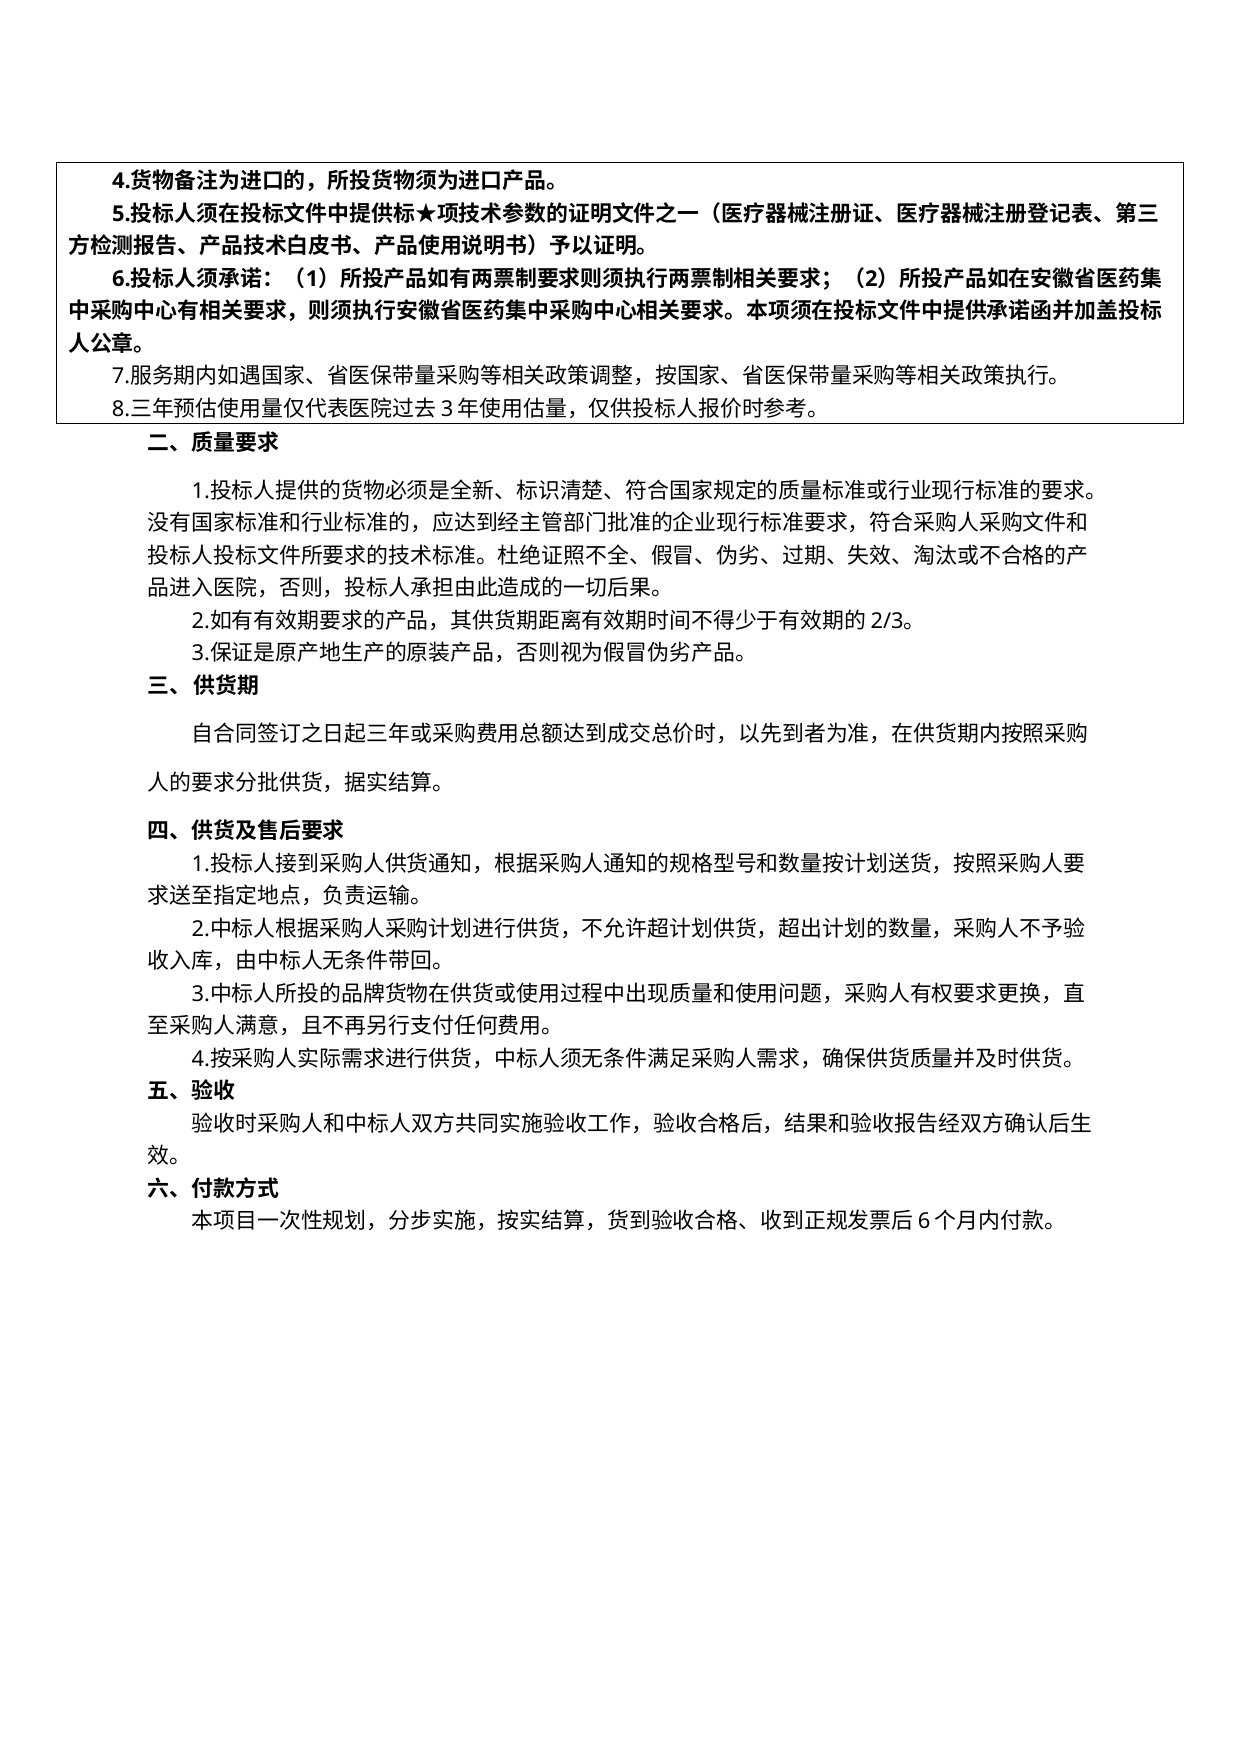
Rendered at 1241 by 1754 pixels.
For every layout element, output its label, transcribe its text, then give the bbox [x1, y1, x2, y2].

list 自合同签订之日起三年或采购费用总额达到成交总价时，以先到者为准，在供货期内按照采购人的要求分批供货，据实结算。 [148, 716, 1093, 797]
text 4.按采购人实际需求进行供货，中标人须无条件满足采购人需求，确保供货质量并及时供货。 [148, 1040, 1093, 1073]
text 3.中标人所投的品牌货物在供货或使用过程中出现质量和使用问题，采购人有权要求更换，直至采购人满意，且不再另行支付任何费用。 [148, 975, 1093, 1040]
text 五、验收 [148, 1073, 1093, 1105]
text 验收时采购人和中标人双方共同实施验收工作，验收合格后，结果和验收报告经双方确认后生效。 六、付款方式 [148, 1105, 1093, 1203]
text 四、供货及售后要求 [148, 813, 1093, 845]
text 2.中标人根据采购人采购计划进行供货，不允许超计划供货，超出计划的数量，采购人不予验收入库，由中标人无条件带回。 [148, 910, 1093, 975]
text 1.投标人提供的货物必须是全新、标识清楚、符合国家规定的质量标准或行业现行标准的要求。没有国家标准和行业标准的，应达到经主管部门批准的企业现行标准要求，符合采购人采购文件和投标人投标文件所要求的技术标准。杜绝证照不全、假冒、伪劣、过期、失效、淘汰或不合格的产品进入医院，否则，投标人承担由此造成的一切后果。 [148, 472, 1093, 602]
text 3.保证是原产地生产的原装产品，否则视为假冒伪劣产品。 [148, 635, 1093, 667]
list 二、质量要求 [148, 424, 1093, 457]
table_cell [57, 163, 1183, 423]
text 2.如有有效期要求的产品，其供货期距离有效期时间不得少于有效期的2/3。 [148, 602, 1093, 635]
list 供货期 [148, 667, 1093, 700]
text 本项目一次性规划，分步实施，按实结算，货到验收合格、收到正规发票后6个月内付款。 [148, 1203, 1093, 1235]
text 1.投标人接到采购人供货通知，根据采购人通知的规格型号和数量按计划送货，按照采购人要求送至指定地点，负责运输。 [148, 845, 1093, 910]
